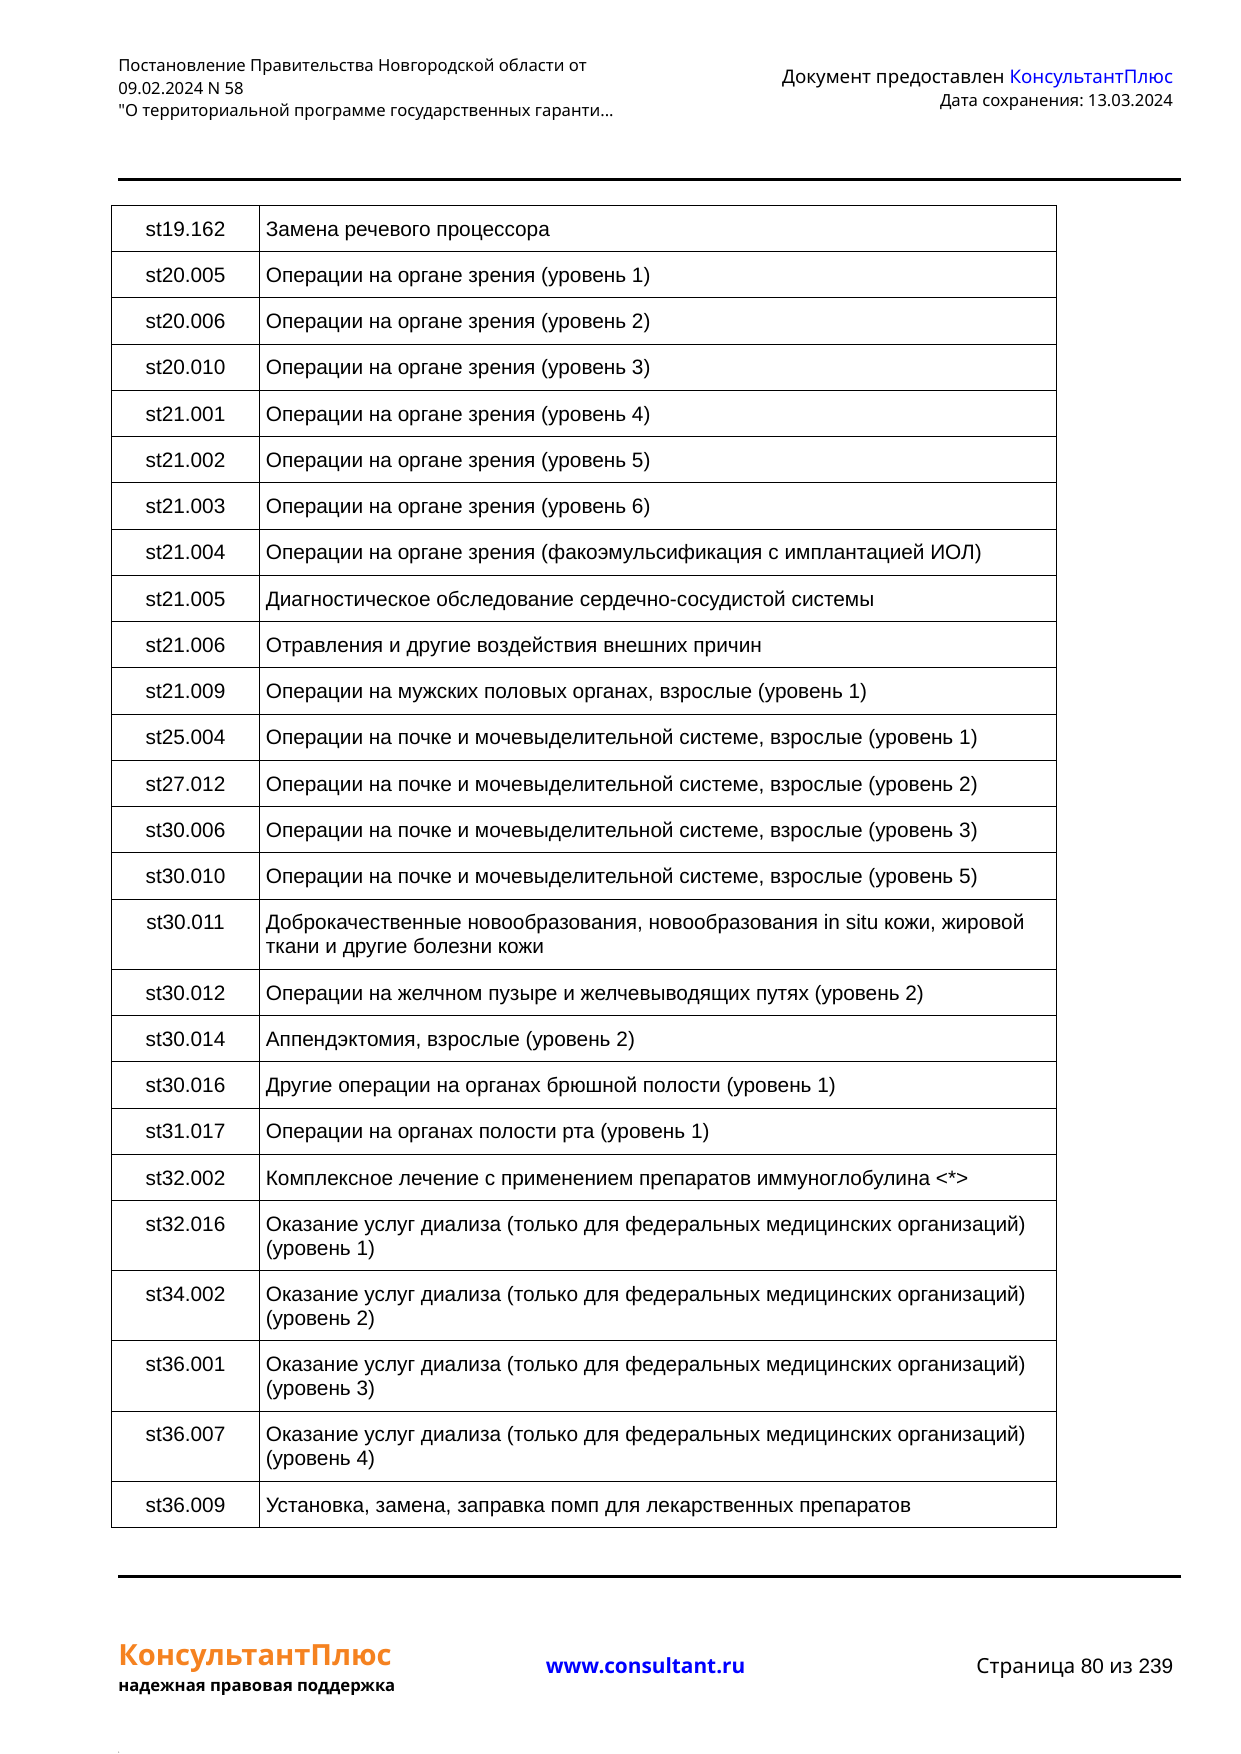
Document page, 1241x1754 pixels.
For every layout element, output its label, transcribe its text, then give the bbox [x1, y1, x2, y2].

table_cell st20.005 [112, 252, 259, 297]
table_cell Оказание услуг диализа (только для федеральных медицинских организаций) (уровень 4) [260, 1412, 1056, 1481]
table_cell Отравления и другие воздействия внешних причин [260, 622, 1056, 667]
table_cell Комплексное лечение с применением препаратов иммуноглобулина <*> [260, 1155, 1056, 1200]
table_cell st19.162 [112, 206, 259, 251]
table_cell st34.002 [112, 1271, 259, 1340]
table_cell st21.003 [112, 483, 259, 528]
table_cell st21.001 [112, 391, 259, 436]
table_cell Операции на органе зрения (уровень 3) [260, 345, 1056, 390]
table_cell st21.005 [112, 576, 259, 621]
table_cell Операции на почке и мочевыделительной системе, взрослые (уровень 3) [260, 807, 1056, 852]
table_cell Операции на органе зрения (уровень 1) [260, 252, 1056, 297]
table_cell st20.010 [112, 345, 259, 390]
table_cell Диагностическое обследование сердечно-сосудистой системы [260, 576, 1056, 621]
table_cell Операции на почке и мочевыделительной системе, взрослые (уровень 2) [260, 761, 1056, 806]
table_cell st21.002 [112, 437, 259, 482]
table_cell Доброкачественные новообразования, новообразования in situ кожи, жировой ткани и другие болезни кожи [260, 900, 1056, 969]
table_cell Операции на органе зрения (уровень 6) [260, 483, 1056, 528]
table_cell st31.017 [112, 1109, 259, 1154]
table_cell Операции на почке и мочевыделительной системе, взрослые (уровень 5) [260, 853, 1056, 898]
table_cell st25.004 [112, 715, 259, 760]
table_cell st21.009 [112, 668, 259, 713]
table_cell Операции на органе зрения (факоэмульсификация с имплантацией ИОЛ) [260, 530, 1056, 575]
table_cell st32.016 [112, 1201, 259, 1270]
table_cell st30.014 [112, 1016, 259, 1061]
table_cell Операции на желчном пузыре и желчевыводящих путях (уровень 2) [260, 970, 1056, 1015]
table_cell Замена речевого процессора [260, 206, 1056, 251]
table_cell Операции на органе зрения (уровень 4) [260, 391, 1056, 436]
table_cell st30.016 [112, 1062, 259, 1107]
table_cell st30.011 [112, 900, 259, 969]
table_cell st20.006 [112, 298, 259, 343]
table_cell st36.007 [112, 1412, 259, 1481]
table_cell Операции на почке и мочевыделительной системе, взрослые (уровень 1) [260, 715, 1056, 760]
table_cell Операции на органе зрения (уровень 5) [260, 437, 1056, 482]
table_cell st30.006 [112, 807, 259, 852]
table_cell st30.012 [112, 970, 259, 1015]
table_cell Другие операции на органах брюшной полости (уровень 1) [260, 1062, 1056, 1107]
table_cell st36.001 [112, 1341, 259, 1411]
table_cell Аппендэктомия, взрослые (уровень 2) [260, 1016, 1056, 1061]
table_cell st27.012 [112, 761, 259, 806]
table_cell st21.006 [112, 622, 259, 667]
table_cell Операции на органах полости рта (уровень 1) [260, 1109, 1056, 1154]
table_cell Установка, замена, заправка помп для лекарственных препаратов [260, 1482, 1056, 1527]
table_cell st30.010 [112, 853, 259, 898]
table_cell Оказание услуг диализа (только для федеральных медицинских организаций) (уровень 2) [260, 1271, 1056, 1340]
table_cell st36.009 [112, 1482, 259, 1527]
table_cell st21.004 [112, 530, 259, 575]
table_cell st32.002 [112, 1155, 259, 1200]
table_cell Операции на органе зрения (уровень 2) [260, 298, 1056, 343]
table_cell Оказание услуг диализа (только для федеральных медицинских организаций) (уровень 1) [260, 1201, 1056, 1270]
table_cell Оказание услуг диализа (только для федеральных медицинских организаций) (уровень 3) [260, 1341, 1056, 1411]
table_cell Операции на мужских половых органах, взрослые (уровень 1) [260, 668, 1056, 713]
